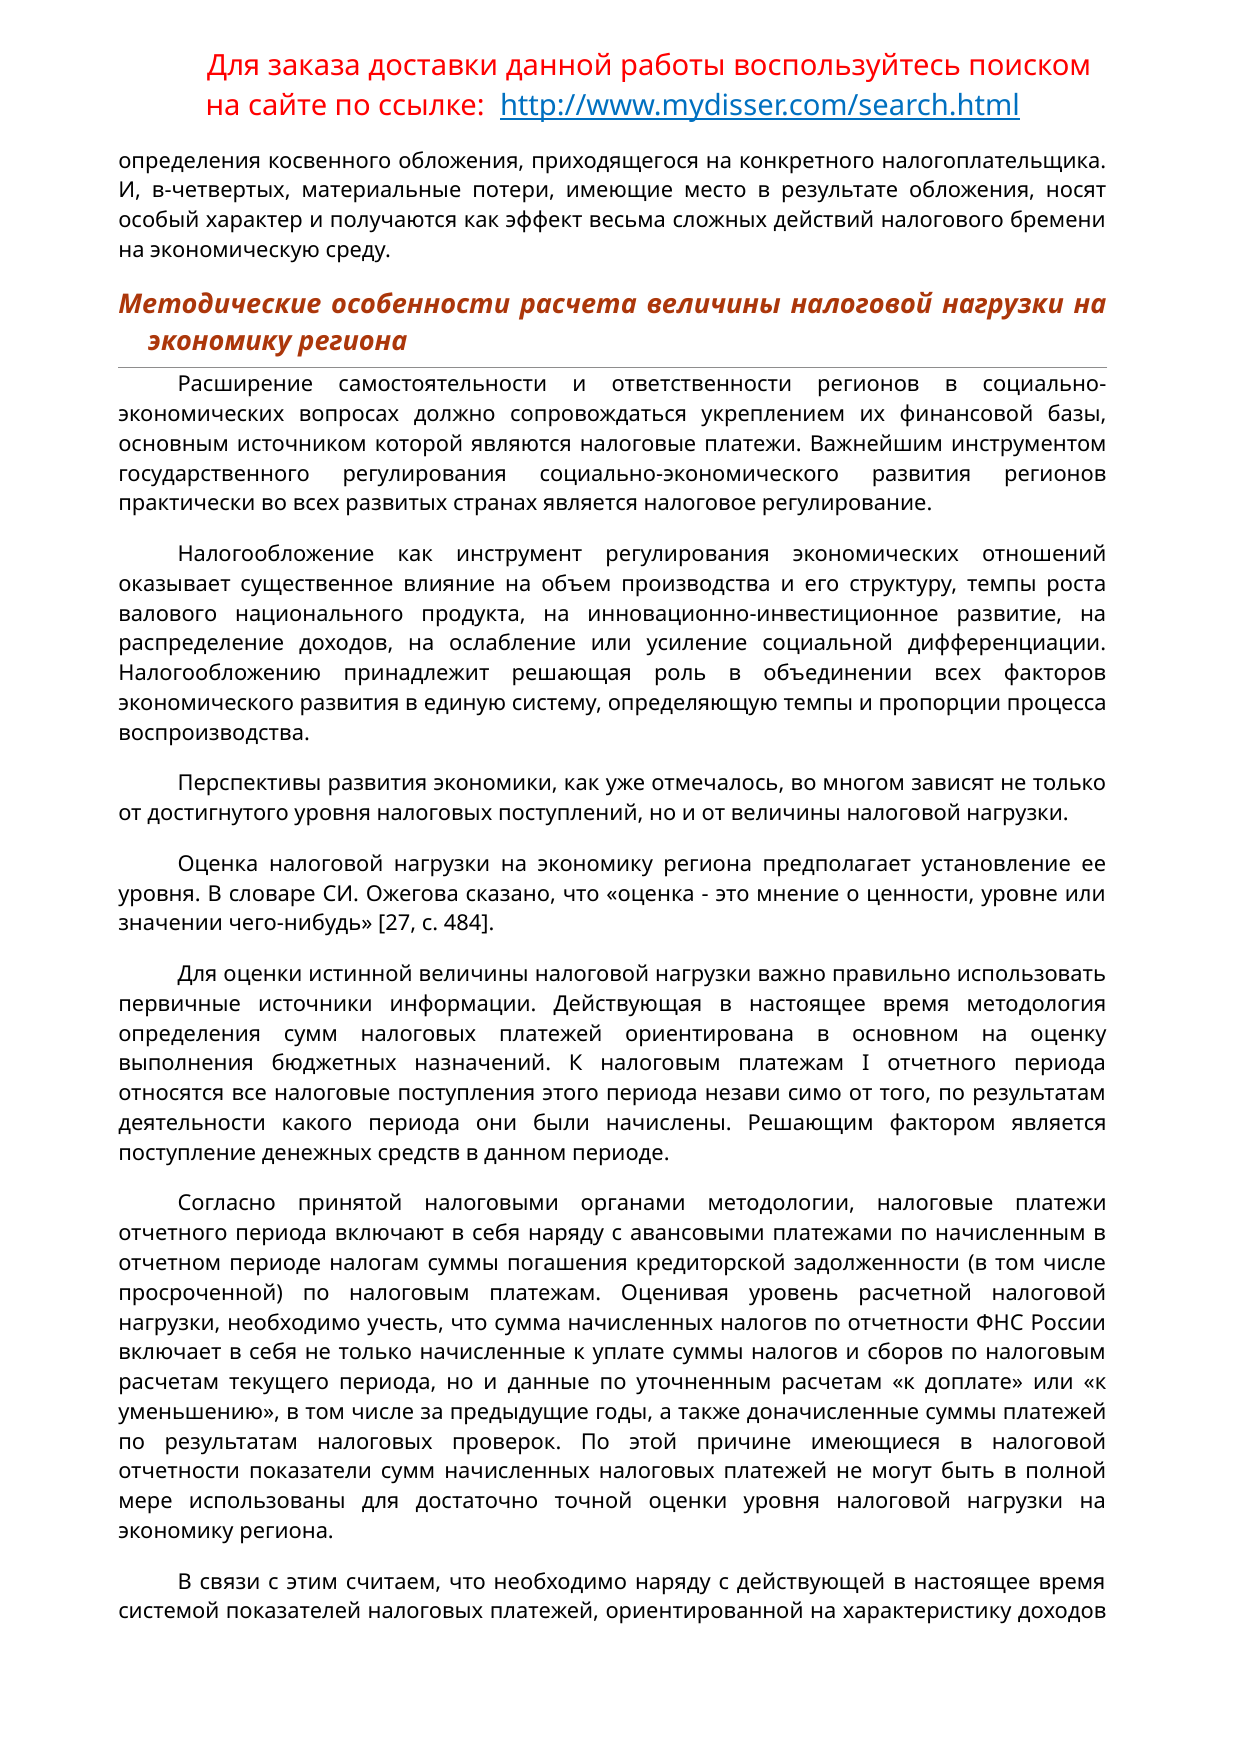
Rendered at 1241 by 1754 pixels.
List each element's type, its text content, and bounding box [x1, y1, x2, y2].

subtitle Методические особенности расчета величины налоговой нагрузки на экономику региона [118, 284, 1107, 367]
